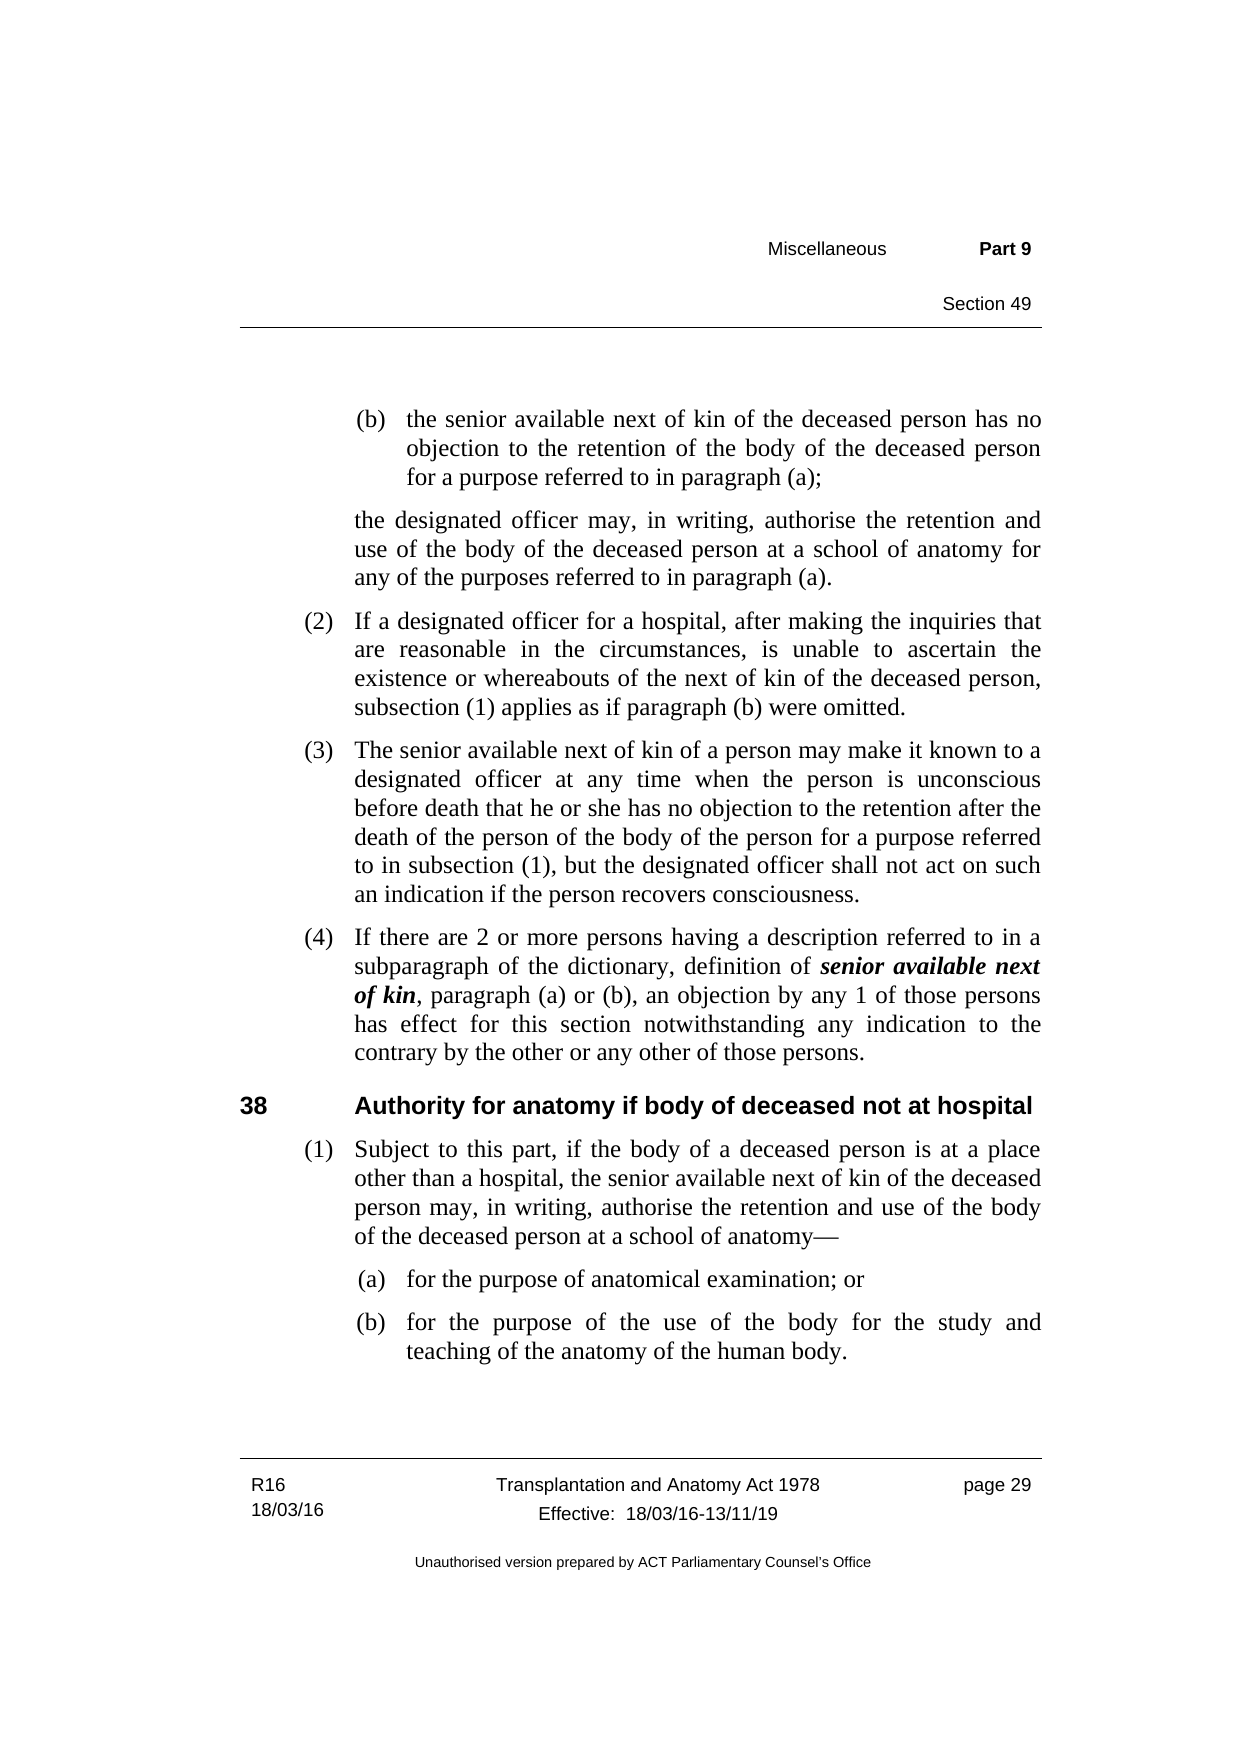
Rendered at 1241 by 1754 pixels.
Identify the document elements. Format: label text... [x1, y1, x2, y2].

text (a) for the purpose of anatomical examination; or [239, 1264, 1042, 1293]
text (2) If a designated officer for a hospital, after making the inquiries that are reasonable in the circumstances, is unable to ascertain the existence or whereabouts of the next of kin of the deceased person, subsection (1) applies as if paragraph (b) were omitted. [239, 606, 1042, 721]
text 38 Authority for anatomy if body of deceased not at hospital [239, 1091, 1042, 1120]
text (1) Subject to this part, if the body of a deceased person is at a place other than a hospital, the senior available next of kin of the deceased person may, in writing, authorise the retention and use of the body of the deceased person at a school of anatomy— [239, 1134, 1042, 1249]
text (b) for the purpose of the use of the body for the study and teaching of the anatomy of the human body. [239, 1307, 1042, 1365]
text (b) the senior available next of kin of the deceased person has no objection to the retention of the body of the deceased person for a purpose referred to in paragraph (a); [239, 404, 1042, 490]
text (4) If there are 2 or more persons having a description referred to in a subparagraph of the dictionary, definition of senior available next of kin, paragraph (a) or (b), an objection by any 1 of those persons has effect for this section notwithstanding any indication to the contrary by the other or any other of those persons. [239, 922, 1042, 1066]
text the designated officer may, in writing, authorise the retention and use of the body of the deceased person at a school of anatomy for any of the purposes referred to in paragraph (a). [354, 505, 1042, 591]
text (3) The senior available next of kin of a person may make it known to a designated officer at any time when the person is unconscious before death that he or she has no objection to the retention after the death of the person of the body of the person for a purpose referred to in subsection (1), but the designated officer shall not act on such an indication if the person recovers consciousness. [239, 735, 1042, 908]
